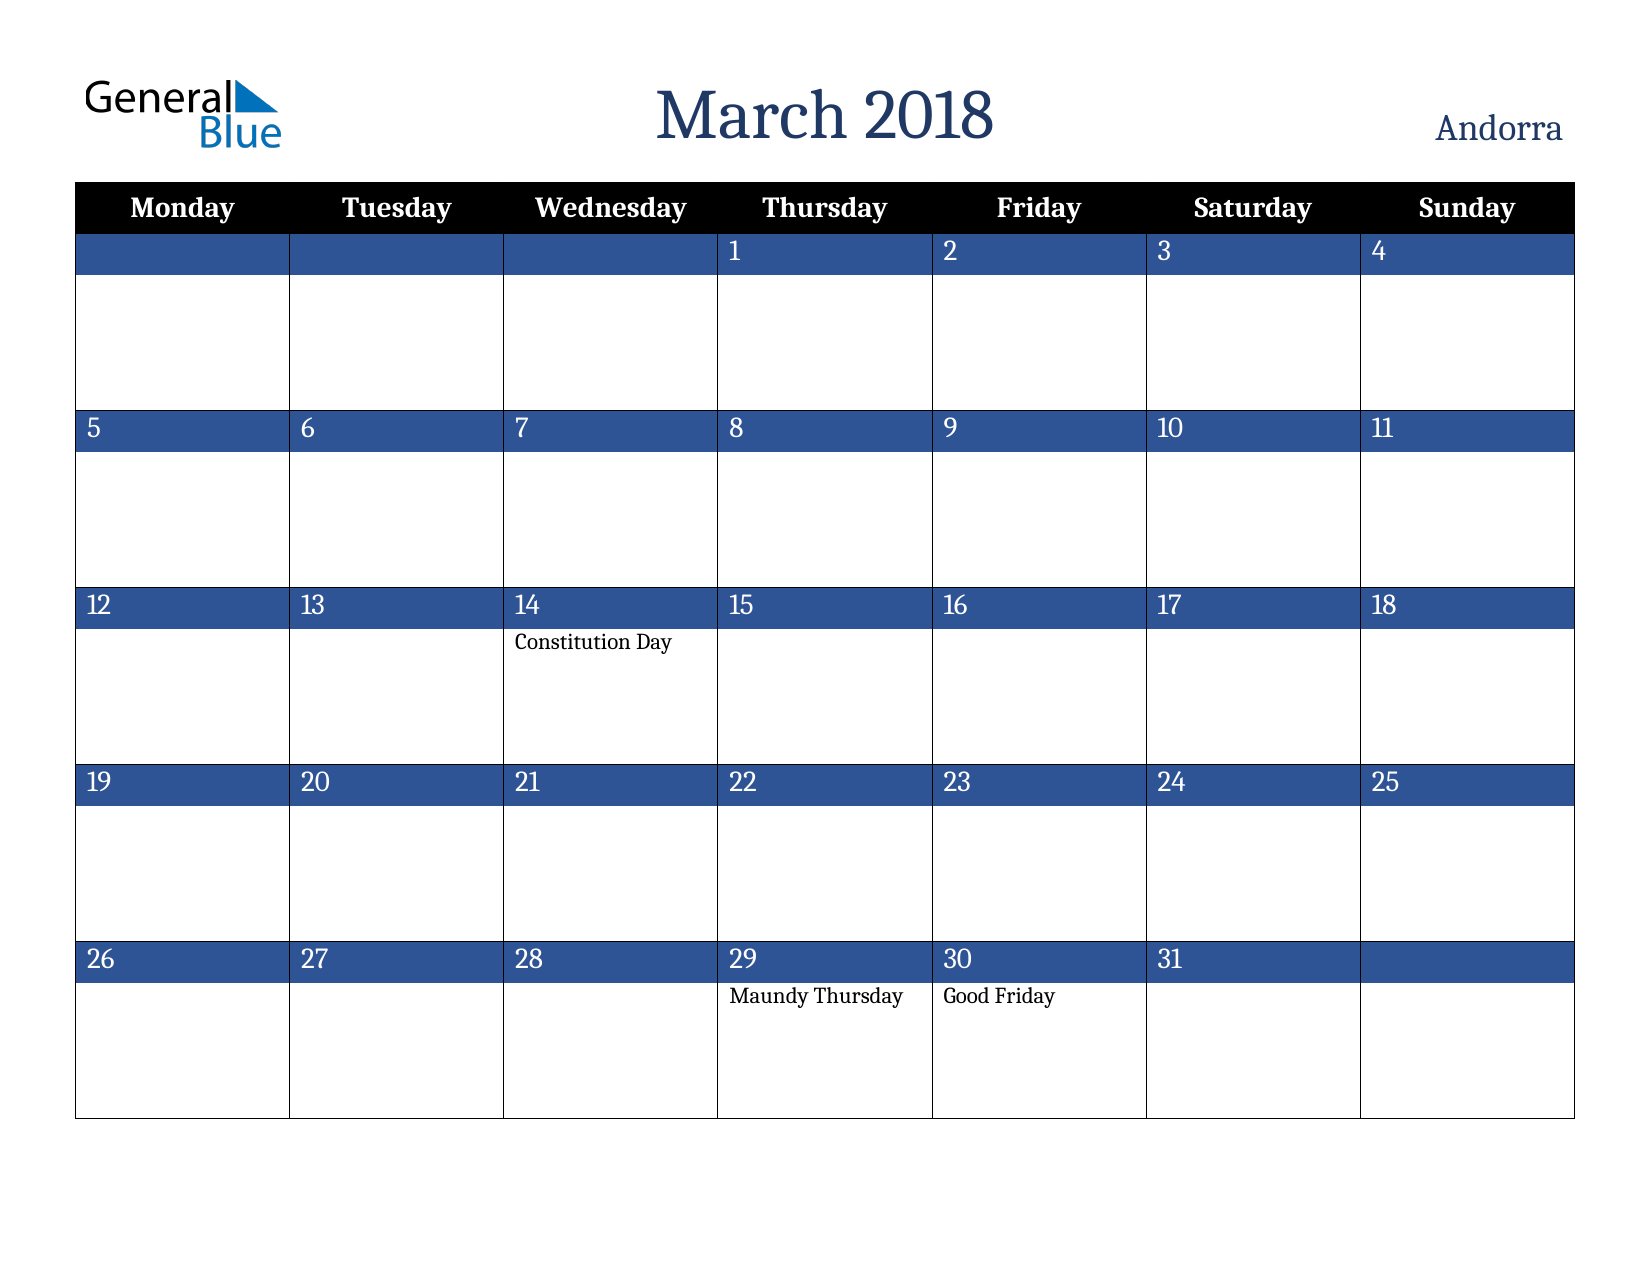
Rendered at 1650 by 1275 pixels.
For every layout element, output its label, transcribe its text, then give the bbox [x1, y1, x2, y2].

table_cell 10 [1147, 411, 1360, 452]
picture [86, 80, 281, 148]
table_cell 5 [76, 411, 289, 452]
table_cell [290, 983, 503, 1118]
table_cell 15 [718, 588, 932, 629]
table_header [76, 75, 503, 182]
table_cell [290, 452, 503, 587]
table_cell 3 [1147, 234, 1360, 275]
table_cell [76, 452, 289, 587]
table_cell 28 [504, 942, 717, 983]
table_cell Monday [76, 183, 289, 233]
table_cell 21 [504, 765, 717, 806]
table_cell [76, 983, 289, 1118]
table_header Andorra [1146, 75, 1574, 182]
table_cell [718, 452, 932, 587]
table_cell [1147, 629, 1360, 764]
table_cell [76, 806, 289, 941]
table_cell 11 [1361, 411, 1574, 452]
table_cell Wednesday [504, 183, 717, 233]
table_cell [718, 275, 932, 410]
table_cell Sunday [1361, 183, 1574, 233]
table_cell 13 [290, 588, 503, 629]
table_cell 12 [76, 588, 289, 629]
table_cell [933, 452, 1146, 587]
table_cell [504, 452, 717, 587]
table_cell [1147, 452, 1360, 587]
table_cell [933, 806, 1146, 941]
table_cell 17 [1147, 588, 1360, 629]
table_cell [1361, 452, 1574, 587]
table_cell 18 [1361, 588, 1574, 629]
table_cell [504, 275, 717, 410]
table_cell 23 [933, 765, 1146, 806]
table_cell 1 [718, 234, 932, 275]
table_cell [1361, 806, 1574, 941]
table_cell 24 [1147, 765, 1360, 806]
table_cell [1147, 275, 1360, 410]
table_cell 16 [933, 588, 1146, 629]
table_cell Maundy Thursday [718, 983, 932, 1118]
table_cell 25 [1361, 765, 1574, 806]
table_cell 22 [718, 765, 932, 806]
table_cell Friday [933, 183, 1146, 233]
table_cell [1361, 983, 1574, 1118]
table_cell [1147, 806, 1360, 941]
table_cell 7 [504, 411, 717, 452]
table_cell [933, 629, 1146, 764]
table_cell [1147, 983, 1360, 1118]
table_cell Tuesday [290, 183, 503, 233]
table_cell 4 [1361, 234, 1574, 275]
table_cell [718, 806, 932, 941]
table_cell [504, 983, 717, 1118]
table_cell [1361, 275, 1574, 410]
table_cell 29 [718, 942, 932, 983]
table_cell [718, 629, 932, 764]
table_cell 31 [1147, 942, 1360, 983]
table_cell [76, 275, 289, 410]
table_cell 30 [933, 942, 1146, 983]
table_cell [290, 629, 503, 764]
table_cell Saturday [1147, 183, 1360, 233]
table_cell [76, 234, 289, 275]
table_cell Thursday [718, 183, 932, 233]
table_cell 8 [718, 411, 932, 452]
table_header March 2018 [504, 75, 1146, 182]
table_cell Constitution Day [504, 629, 717, 764]
table_cell [290, 275, 503, 410]
table_cell 6 [290, 411, 503, 452]
table_cell 27 [290, 942, 503, 983]
table_cell 9 [933, 411, 1146, 452]
table_cell [290, 806, 503, 941]
table_cell [76, 629, 289, 764]
table_cell 19 [76, 765, 289, 806]
table_cell 26 [76, 942, 289, 983]
table_cell [1361, 942, 1574, 983]
table_cell [504, 806, 717, 941]
table_cell Good Friday [933, 983, 1146, 1118]
table_cell 20 [290, 765, 503, 806]
table_cell 2 [933, 234, 1146, 275]
table_cell [504, 234, 717, 275]
table_cell [933, 275, 1146, 410]
table_cell 14 [504, 588, 717, 629]
table_cell [1361, 629, 1574, 764]
table_cell [290, 234, 503, 275]
